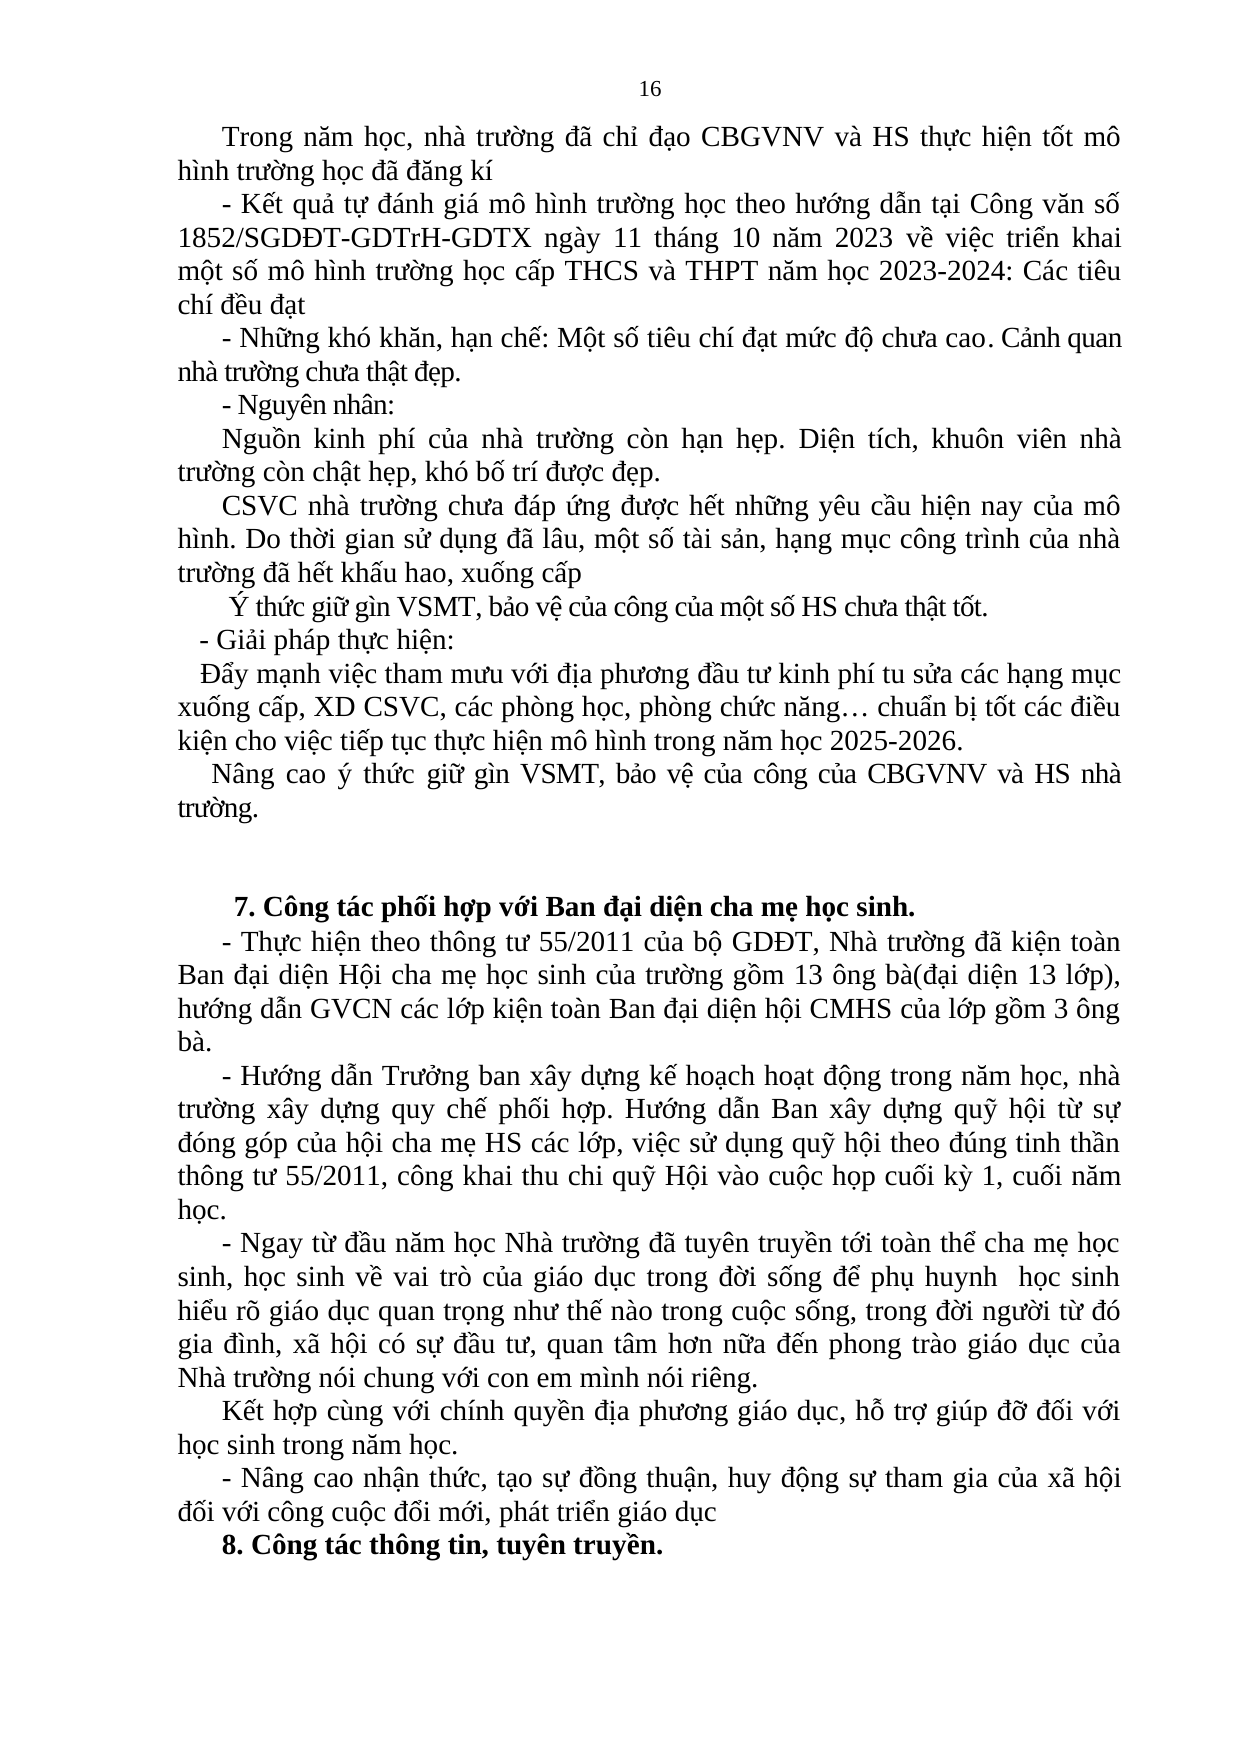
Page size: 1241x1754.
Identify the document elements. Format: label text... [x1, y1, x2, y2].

text CSVC nhà trường chưa đáp ứng được hết những yêu cầu hiện nay của mô hình. Do thời gian sử dụng đã lâu, một số tài sản, hạng mục công trình của nhà trường đã hết khấu hao, xuống cấp [177, 488, 1122, 589]
text Đẩy mạnh việc tham mưu với địa phương đầu tư kinh phí tu sửa các hạng mục xuống cấp, XD CSVC, các phòng học, phòng chức năng… chuẩn bị tốt các điều kiện cho việc tiếp tục thực hiện mô hình trong năm học 2025-2026. [177, 656, 1122, 755]
text - Kết quả tự đánh giá mô hình trường học theo hướng dẫn tại Công văn số 1852/SGDĐT-GDTrH-GDTX ngày 11 tháng 10 năm 2023 về việc triển khai một số mô hình trường học cấp THCS và THPT năm học 2023-2024: Các tiêu chí đều đạt [177, 186, 1122, 320]
text Kết hợp cùng với chính quyền địa phương giáo dục, hỗ trợ giúp đỡ đối với học sinh trong năm học. [177, 1393, 1122, 1460]
text - Những khó khăn, hạn chế: Một số tiêu chí đạt mức độ chưa cao. Cảnh quan nhà trường chưa thật đẹp. [177, 320, 1122, 387]
text 7. Công tác phối hợp với Ban đại diện cha mẹ học sinh. [177, 889, 1122, 923]
text Nâng cao ý thức giữ gìn VSMT, bảo vệ của công của CBGVNV và HS nhà trường. [176, 755, 1123, 889]
text - Giải pháp thực hiện: [177, 622, 1122, 656]
text Ý thức giữ gìn VSMT, bảo vệ của công của một số HS chưa thật tốt. [177, 589, 1122, 622]
text - Thực hiện theo thông tư 55/2011 của bộ GDĐT, Nhà trường đã kiện toàn Ban đại diện Hội cha mẹ học sinh của trường gồm 13 ông bà(đại diện 13 lớp), hướng dẫn GVCN các lớp kiện toàn Ban đại diện hội CMHS của lớp gồm 3 ông bà. [176, 923, 1123, 1058]
text Nguồn kinh phí của nhà trường còn hạn hẹp. Diện tích, khuôn viên nhà trường còn chật hẹp, khó bố trí được đẹp. [177, 421, 1122, 488]
text - Nguyên nhân: [177, 387, 1122, 421]
text Trong năm học, nhà trường đã chỉ đạo CBGVNV và HS thực hiện tốt mô hình trường học đã đăng kí [176, 118, 1123, 186]
text 8. Công tác thông tin, tuyên truyền. [176, 1526, 1123, 1627]
text - Ngay từ đầu năm học Nhà trường đã tuyên truyền tới toàn thể cha mẹ học sinh, học sinh về vai trò của giáo dục trong đời sống để phụ huynh học sinh hiểu rõ giáo dục quan trọng như thế nào trong cuộc sống, trong đời người từ đó gia đình, xã hội có sự đầu tư, quan tâm hơn nữa đến phong trào giáo dục của Nhà trường nói chung với con em mình nói riêng. [177, 1226, 1122, 1393]
text - Hướng dẫn Trưởng ban xây dựng kế hoạch hoạt động trong năm học, nhà trường xây dựng quy chế phối hợp. Hướng dẫn Ban xây dựng quỹ hội từ sự đóng góp của hội cha mẹ HS các lớp, việc sử dụng quỹ hội theo đúng tinh thần thông tư 55/2011, công khai thu chi quỹ Hội vào cuộc họp cuối kỳ 1, cuối năm học. [177, 1058, 1122, 1226]
text - Nâng cao nhận thức, tạo sự đồng thuận, huy động sự tham gia của xã hội đối với công cuộc đổi mới, phát triển giáo dục [177, 1460, 1122, 1526]
